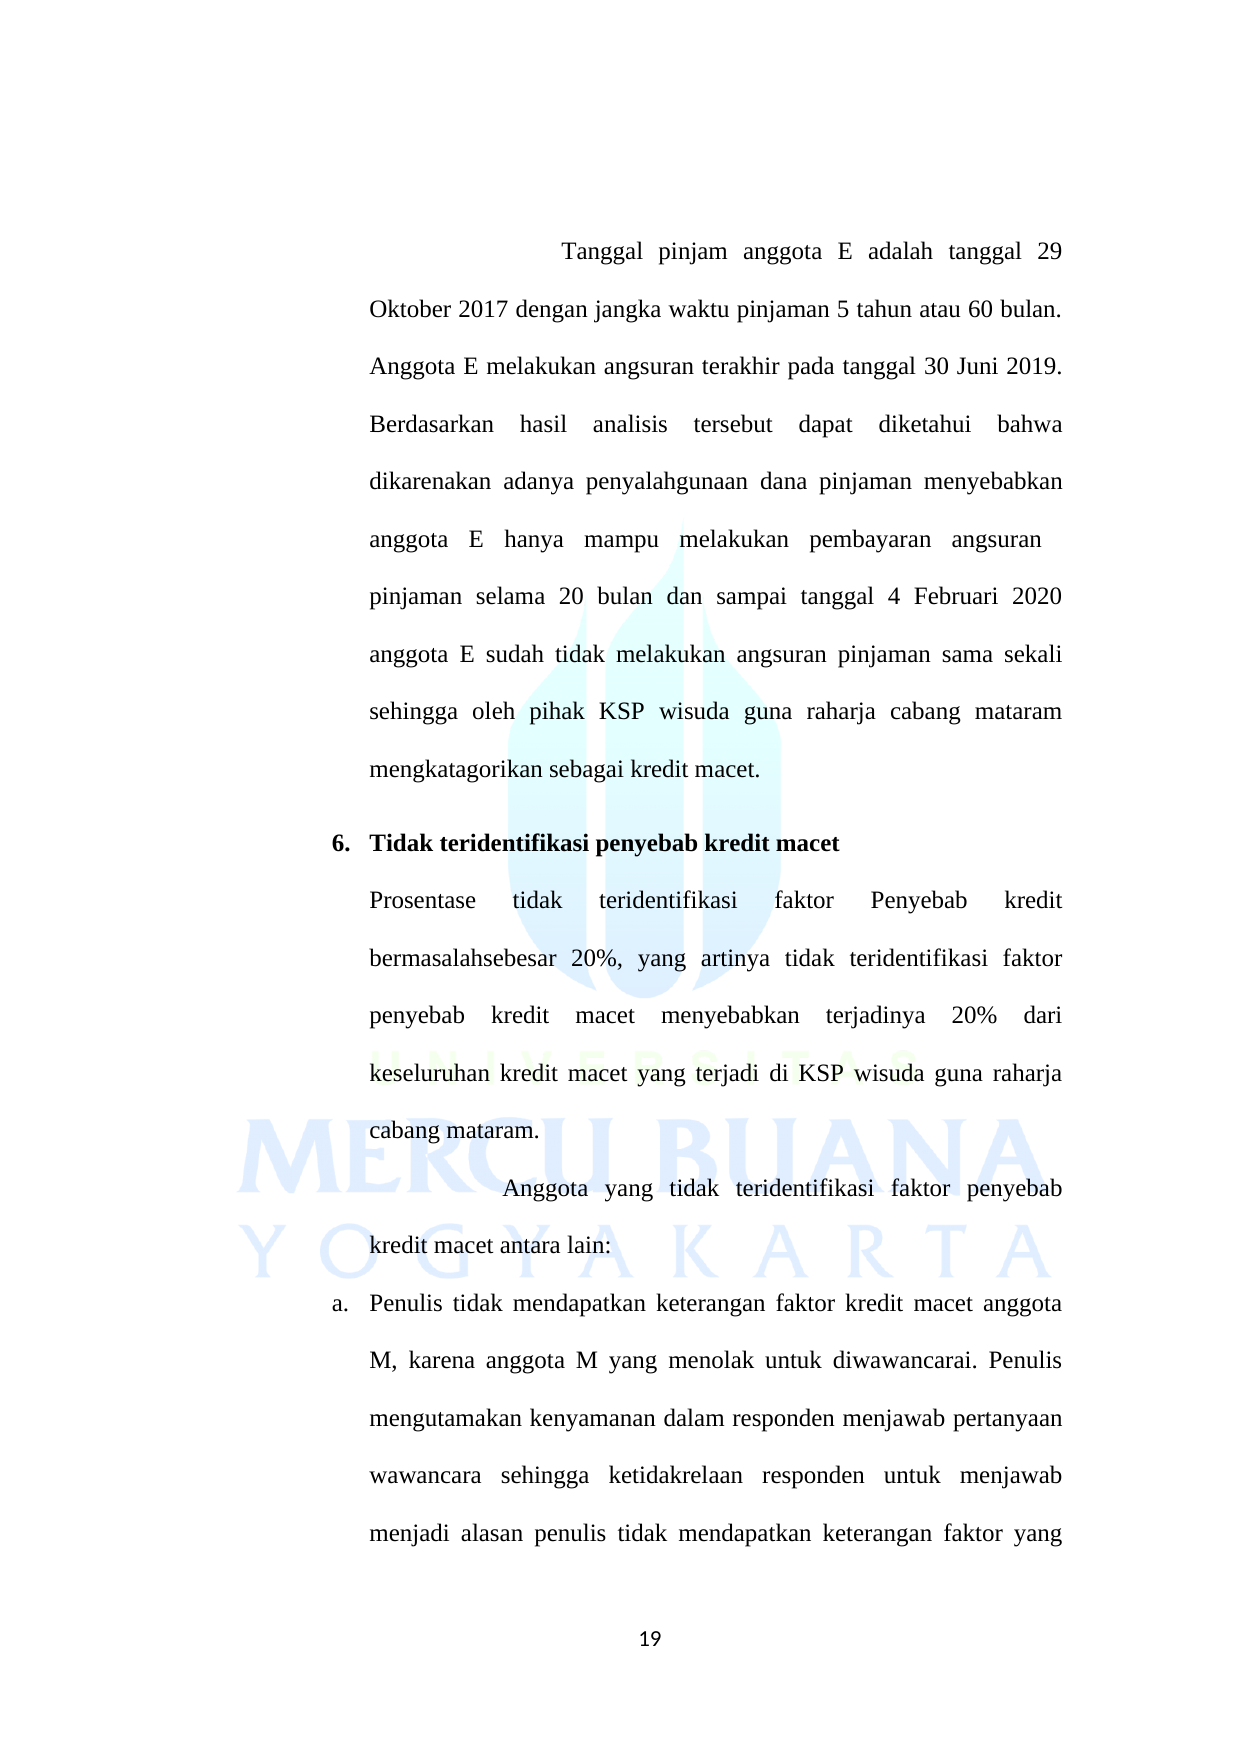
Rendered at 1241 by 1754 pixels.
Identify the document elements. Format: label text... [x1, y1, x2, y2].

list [332, 1288, 1063, 1547]
text Prosentase tidak teridentifikasi faktor Penyebab kredit bermasalahsebesar 20%, yang artinya tidak teridentifikasi faktor penyebab kredit macet menyebabkan terjadinya 20% dari keseluruhan kredit macet yang terjadi di KSP wisuda guna raharja cabang mataram. [369, 885, 1063, 1144]
text Anggota yang tidak teridentifikasi faktor penyebab kredit macet antara lain: [369, 1173, 1063, 1259]
text Tanggal pinjam anggota E adalah tanggal 29 Oktober 2017 dengan jangka waktu pinjaman 5 tahun atau 60 bulan. Anggota E melakukan angsuran terakhir pada tanggal 30 Juni 2019. Berdasarkan hasil analisis tersebut dapat diketahui bahwa dikarenakan adanya penyalahgunaan dana pinjaman menyebabkan anggota E hanya mampu melakukan pembayaran angsuran pinjaman selama 20 bulan dan sampai tanggal 4 Februari 2020 anggota E sudah tidak melakukan angsuran pinjaman sama sekali sehingga oleh pihak KSP wisuda guna raharja cabang mataram mengkatagorikan sebagai kredit macet. [369, 236, 1063, 782]
list Tidak teridentifikasi penyebab kredit macet [332, 828, 1063, 857]
